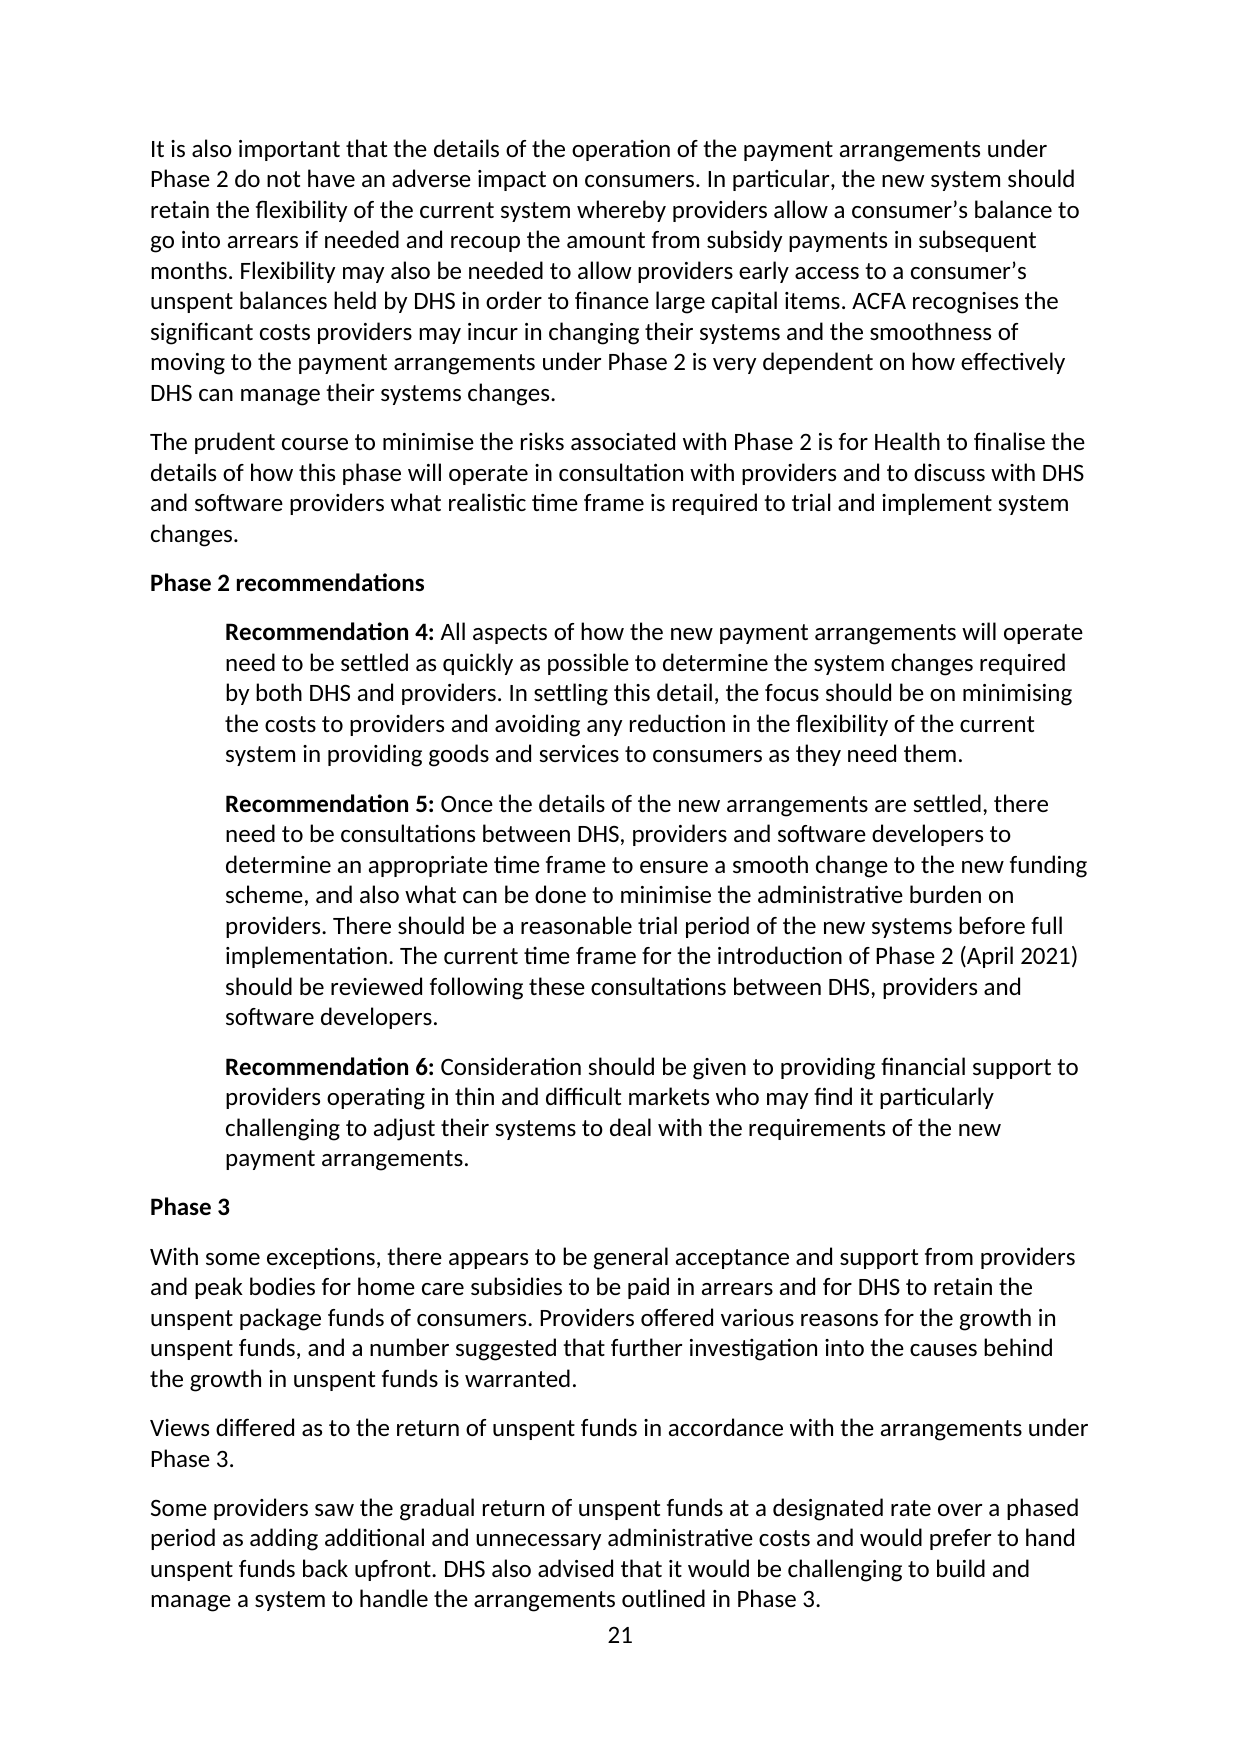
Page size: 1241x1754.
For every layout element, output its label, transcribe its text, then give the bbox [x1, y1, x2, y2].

text Phase 2 recommendations [150, 567, 1090, 598]
text Recommendation 5: Once the details of the new arrangements are settled, there need to be consultations between DHS, providers and software developers to determine an appropriate time frame to ensure a smooth change to the new funding scheme, and also what can be done to minimise the administrative burden on providers. There should be a reasonable trial period of the new systems before full implementation. The current time frame for the introduction of Phase 2 (April 2021) should be reviewed following these consultations between DHS, providers and software developers. [225, 788, 1090, 1032]
text Recommendation 4: All aspects of how the new payment arrangements will operate need to be settled as quickly as possible to determine the system changes required by both DHS and providers. In settling this detail, the focus should be on minimising the costs to providers and avoiding any reduction in the flexibility of the current system in providing goods and services to consumers as they need them. [225, 616, 1090, 769]
text Recommendation 6: Consideration should be given to providing financial support to providers operating in thin and difficult markets who may find it particularly challenging to adjust their systems to deal with the requirements of the new payment arrangements. [225, 1051, 1090, 1173]
text It is also important that the details of the operation of the payment arrangements under Phase 2 do not have an adverse impact on consumers. In particular, the new system should retain the flexibility of the current system whereby providers allow a consumer’s balance to go into arrears if needed and recoup the amount from subsidy payments in subsequent months. Flexibility may also be needed to allow providers early access to a consumer’s unspent balances held by DHS in order to finance large capital items. ACFA recognises the significant costs providers may incur in changing their systems and the smoothness of moving to the payment arrangements under Phase 2 is very dependent on how effectively DHS can manage their systems changes. [150, 133, 1090, 408]
text Some providers saw the gradual return of unspent funds at a designated rate over a phased period as adding additional and unnecessary administrative costs and would prefer to hand unspent funds back upfront. DHS also advised that it would be challenging to build and manage a system to handle the arrangements outlined in Phase 3. [150, 1492, 1090, 1614]
text The prudent course to minimise the risks associated with Phase 2 is for Health to finalise the details of how this phase will operate in consultation with providers and to discuss with DHS and software providers what realistic time frame is required to trial and implement system changes. [150, 426, 1090, 548]
text With some exceptions, there appears to be general acceptance and support from providers and peak bodies for home care subsidies to be paid in arrears and for DHS to retain the unspent package funds of consumers. Providers offered various reasons for the growth in unspent funds, and a number suggested that further investigation into the causes behind the growth in unspent funds is warranted. [150, 1241, 1090, 1393]
text Views differed as to the return of unspent funds in accordance with the arrangements under Phase 3. [150, 1412, 1090, 1473]
text Phase 3 [150, 1192, 1090, 1222]
